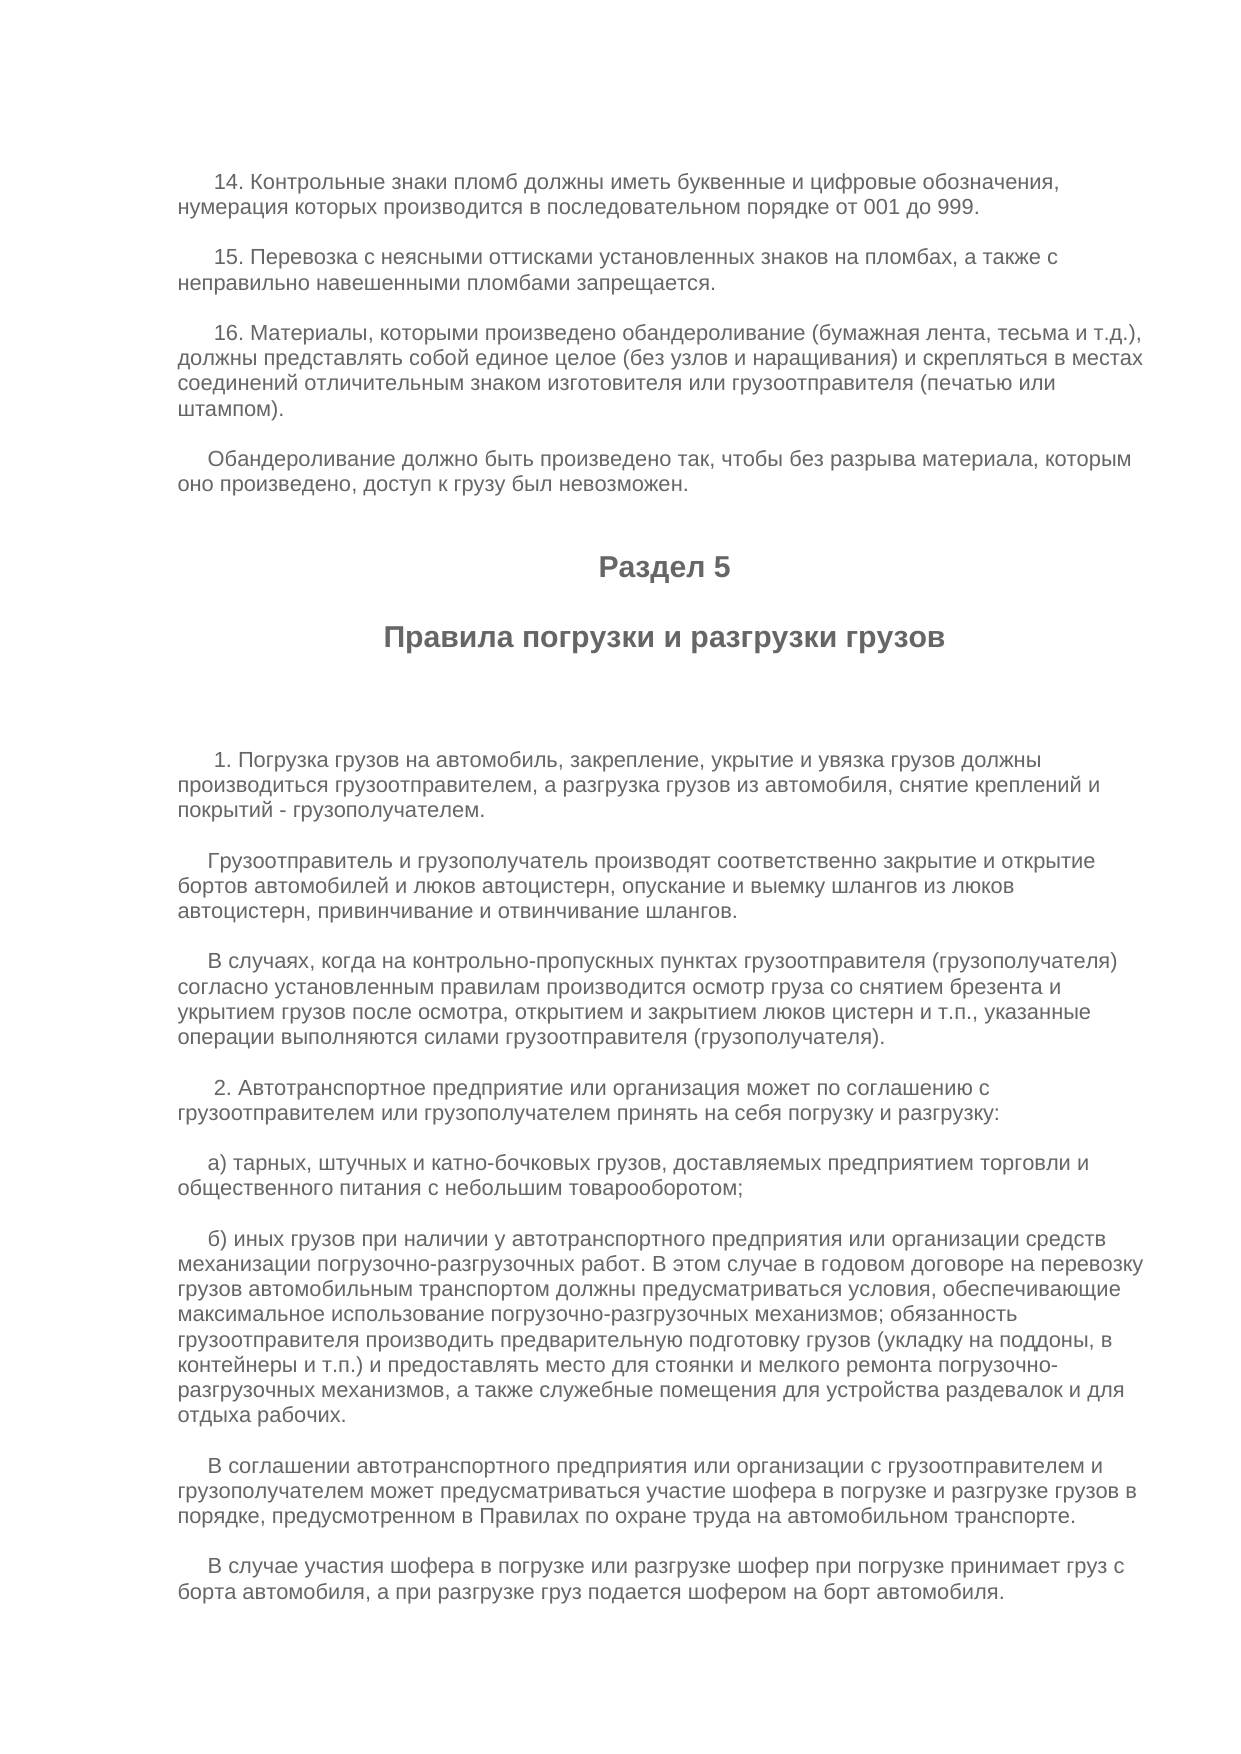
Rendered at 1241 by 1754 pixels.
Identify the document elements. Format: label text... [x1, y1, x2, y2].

text Раздел 5 Правила погрузки и разгрузки грузов [177, 549, 1152, 654]
text 14. Контрольные знаки пломб должны иметь буквенные и цифровые обозначения, нумерация которых производится в последовательном порядке от 001 до 999. 15. Перевозка с неясными оттисками установленных знаков на пломбах, а также с неправильно навешенными пломбами запрещается. 16. Материалы, которыми произведено обандероливание (бумажная лента, тесьма и т.д.), должны представлять собой единое целое (без узлов и наращивания) и скрепляться в местах соединений отличительным знаком изготовителя или грузоотправителя (печатью или штампом). Обандероливание должно быть произведено так, чтобы без разрыва материала, которым оно произведено, доступ к грузу был невозможен. [177, 118, 1152, 524]
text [177, 747, 1152, 1629]
